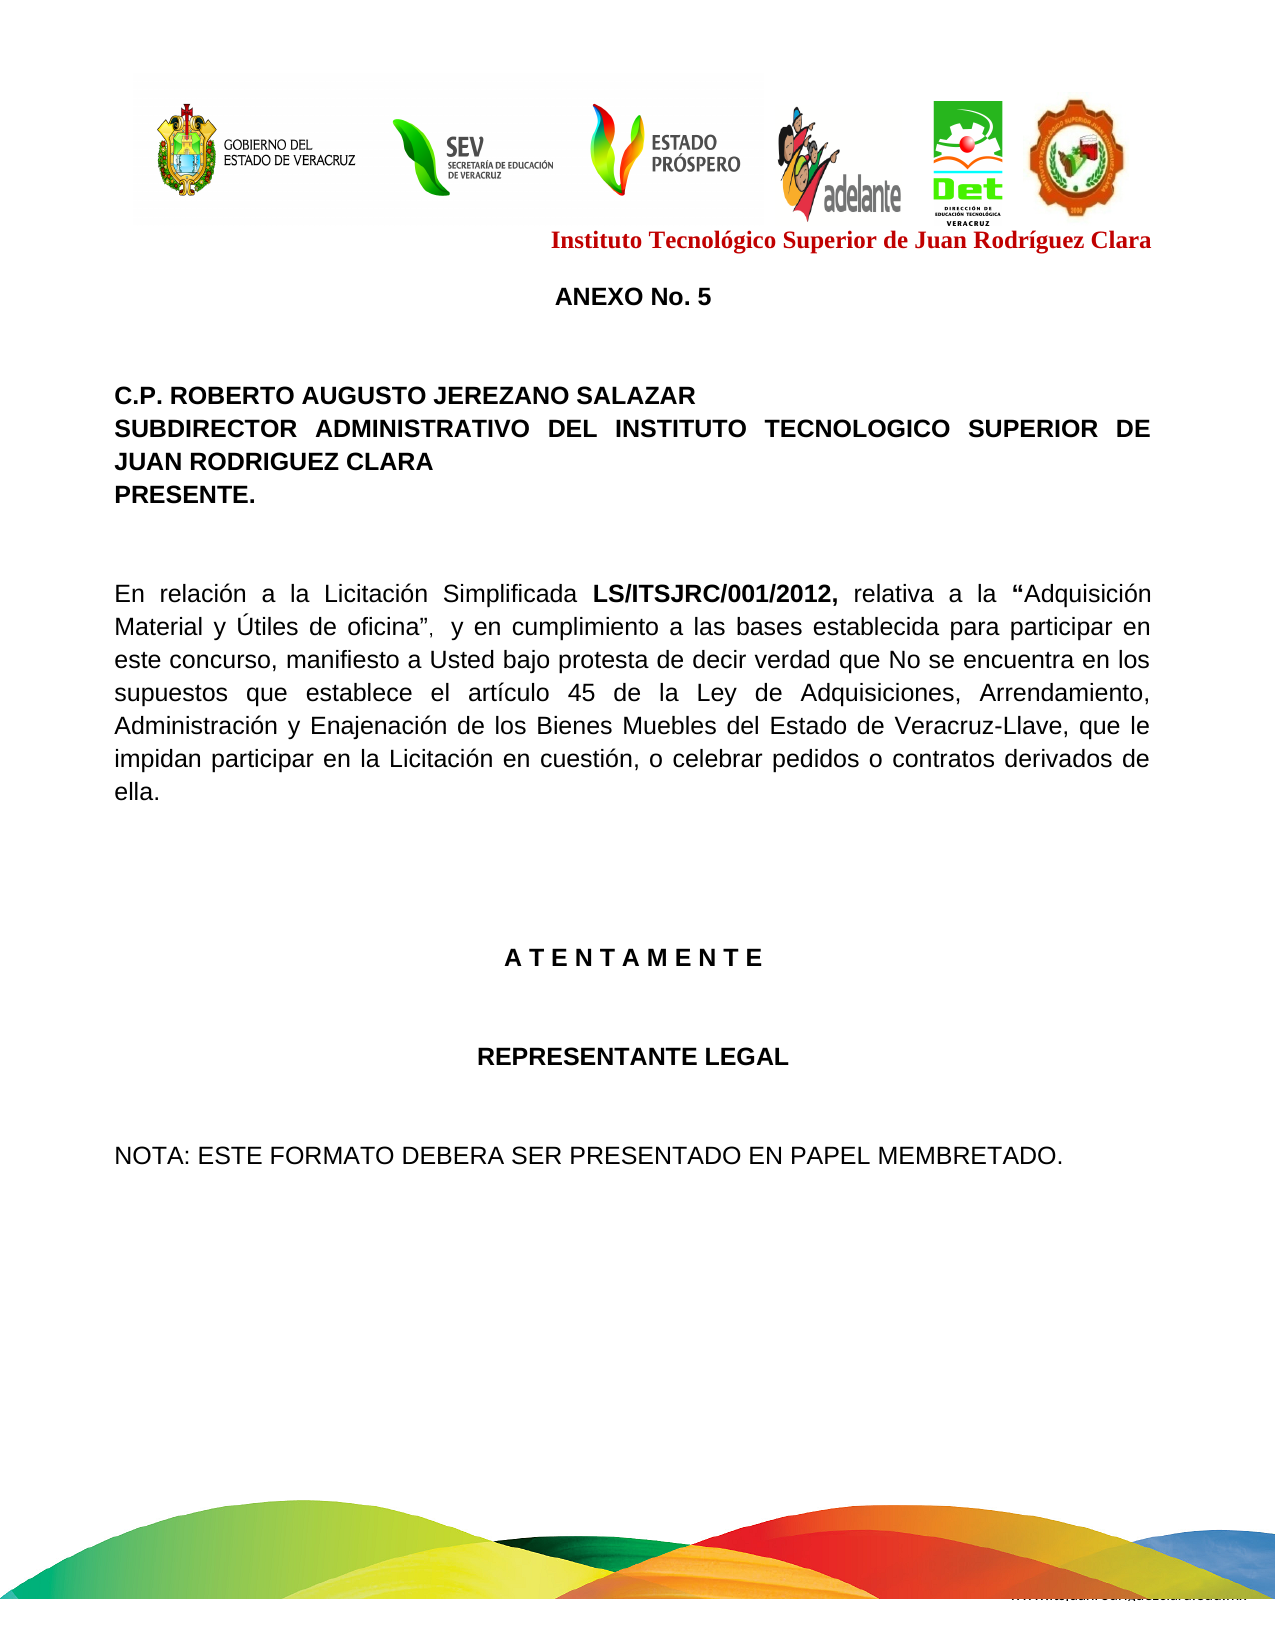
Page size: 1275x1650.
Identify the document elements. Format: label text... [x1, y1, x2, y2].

list En relación a la Licitación Simplificada LS/ITSJRC/001/2012, relativa a la “Adquisición Material y Útiles de oficina”, y en cumplimiento a las bases establecida para participar en este concurso, manifiesto a Usted bajo protesta de decir verdad que No se encuentra en los supuestos que establece el artículo 45 de la Ley de Adquisiciones, Arrendamiento, Administración y Enajenación de los Bienes Muebles del Estado de Veracruz-Llave, que le impidan participar en la Licitación en cuestión, o celebrar pedidos o contratos derivados de ella. [114, 579, 1152, 806]
list ANEXO No. 5 [114, 282, 1152, 311]
list SUBDIRECTOR ADMINISTRATIVO DEL INSTITUTO TECNOLOGICO SUPERIOR DE JUAN RODRIGUEZ CLARA [114, 414, 1152, 476]
picture [132, 73, 765, 226]
picture [933, 101, 1003, 226]
list PRESENTE. [114, 480, 1152, 509]
picture [1023, 92, 1130, 226]
list REPRESENTANTE LEGAL [114, 1042, 1152, 1070]
list A T E N T A M E N T E [114, 942, 1152, 971]
list NOTA: ESTE FORMATO DEBERA SER PRESENTADO EN PAPEL MEMBRETADO. [114, 1141, 1152, 1169]
picture [0, 1495, 1275, 1599]
list C.P. ROBERTO AUGUSTO JEREZANO SALAZAR [114, 381, 1152, 410]
picture [774, 105, 903, 226]
